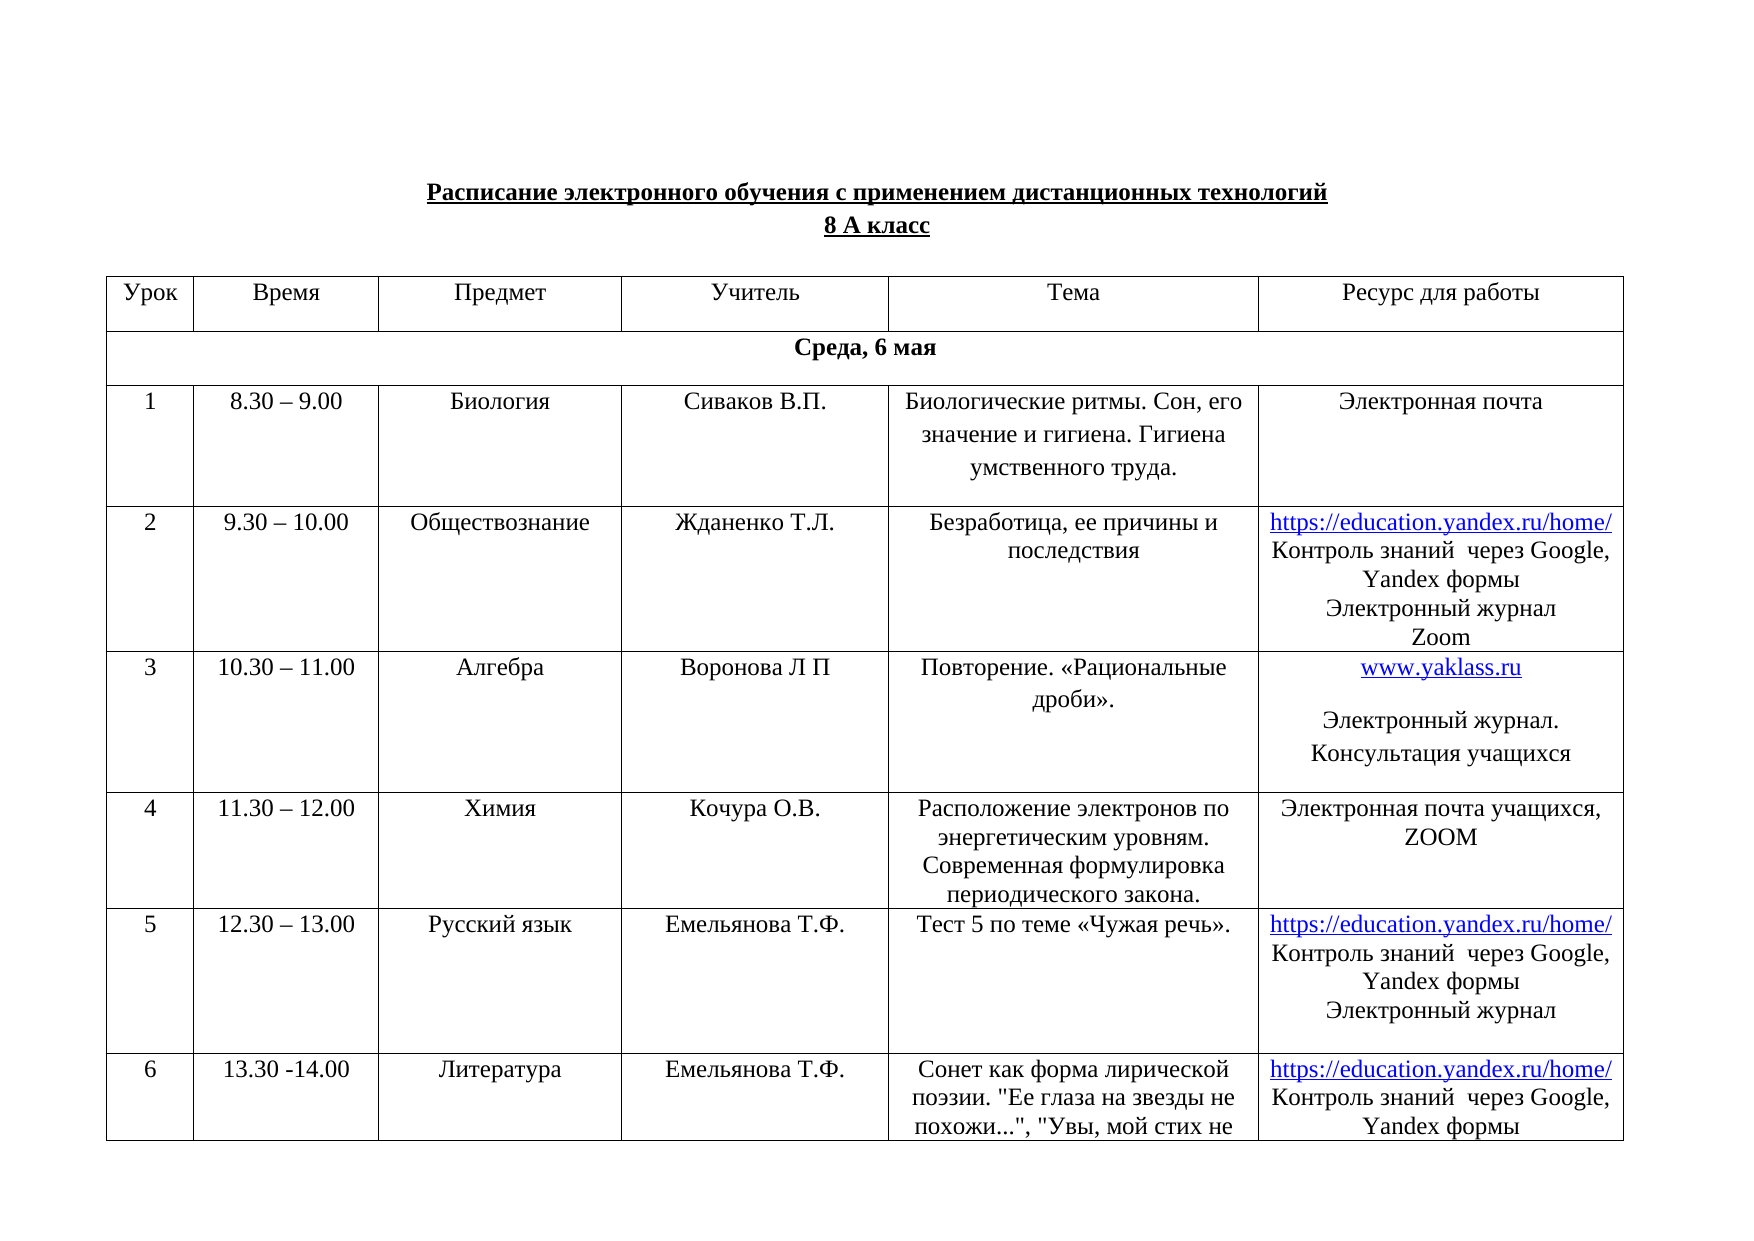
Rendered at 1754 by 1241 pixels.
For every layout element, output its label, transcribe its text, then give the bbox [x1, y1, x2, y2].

table_cell Русский язык [379, 909, 621, 1053]
table_cell 5 [107, 909, 193, 1053]
table_header Урок [107, 277, 193, 331]
table_cell Воронова Л П [622, 652, 888, 792]
table_cell 12.30 – 13.00 [194, 909, 378, 1053]
table_header Ресурс для работы [1259, 277, 1623, 331]
table_cell Среда, 6 мая [107, 332, 1623, 385]
table_cell Тест 5 по теме «Чужая речь». [889, 909, 1258, 1053]
table_cell Биологические ритмы. Сон, его значение и гигиена. Гигиена умственного труда. [889, 386, 1258, 506]
table_cell 8.30 – 9.00 [194, 386, 378, 506]
text 8 А класс [118, 210, 1636, 239]
table_cell https://education.yandex.ru/home/ Контроль знаний через Google, Yandex формы Электронный журнал [1259, 909, 1623, 1053]
table_header Предмет [379, 277, 621, 331]
table_cell 2 [107, 507, 193, 651]
table_cell Повторение. «Рациональные дроби». [889, 652, 1258, 792]
table_cell Электронная почта учащихся, ZOOM [1259, 793, 1623, 908]
table_header Учитель [622, 277, 888, 331]
table_cell Емельянова Т.Ф. [622, 909, 888, 1053]
table_cell 9.30 – 10.00 [194, 507, 378, 651]
table_cell 13.30 -14.00 [194, 1054, 378, 1140]
table_cell Алгебра [379, 652, 621, 792]
table_header Тема [889, 277, 1258, 331]
table_cell Жданенко Т.Л. [622, 507, 888, 651]
table_cell Литература [379, 1054, 621, 1140]
table_cell Расположение электронов по энергетическим уровням. Современная формулировка периодического закона. [889, 793, 1258, 908]
table_cell 1 [107, 386, 193, 506]
table_cell Химия [379, 793, 621, 908]
table_cell Обществознание [379, 507, 621, 651]
table_cell Биология [379, 386, 621, 506]
table_cell Электронная почта [1259, 386, 1623, 506]
text Расписание электронного обучения с применением дистанционных технологий [118, 177, 1636, 206]
table_cell Кочура О.В. [622, 793, 888, 908]
table_cell Емельянова Т.Ф. [622, 1054, 888, 1140]
table_cell 10.30 – 11.00 [194, 652, 378, 792]
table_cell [1259, 1054, 1623, 1140]
table_cell Безработица, ее причины и последствия [889, 507, 1258, 651]
table_cell www.yaklass.ru Электронный журнал. Консультация учащихся [1259, 652, 1623, 792]
table_cell 4 [107, 793, 193, 908]
table_cell 6 [107, 1054, 193, 1140]
table_cell 3 [107, 652, 193, 792]
table_cell 11.30 – 12.00 [194, 793, 378, 908]
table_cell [889, 1054, 1258, 1140]
table_header Время [194, 277, 378, 331]
table_cell https://education.yandex.ru/home/ Контроль знаний через Google, Yandex формы Электронный журнал Zoom [1259, 507, 1623, 651]
table_cell Сиваков В.П. [622, 386, 888, 506]
